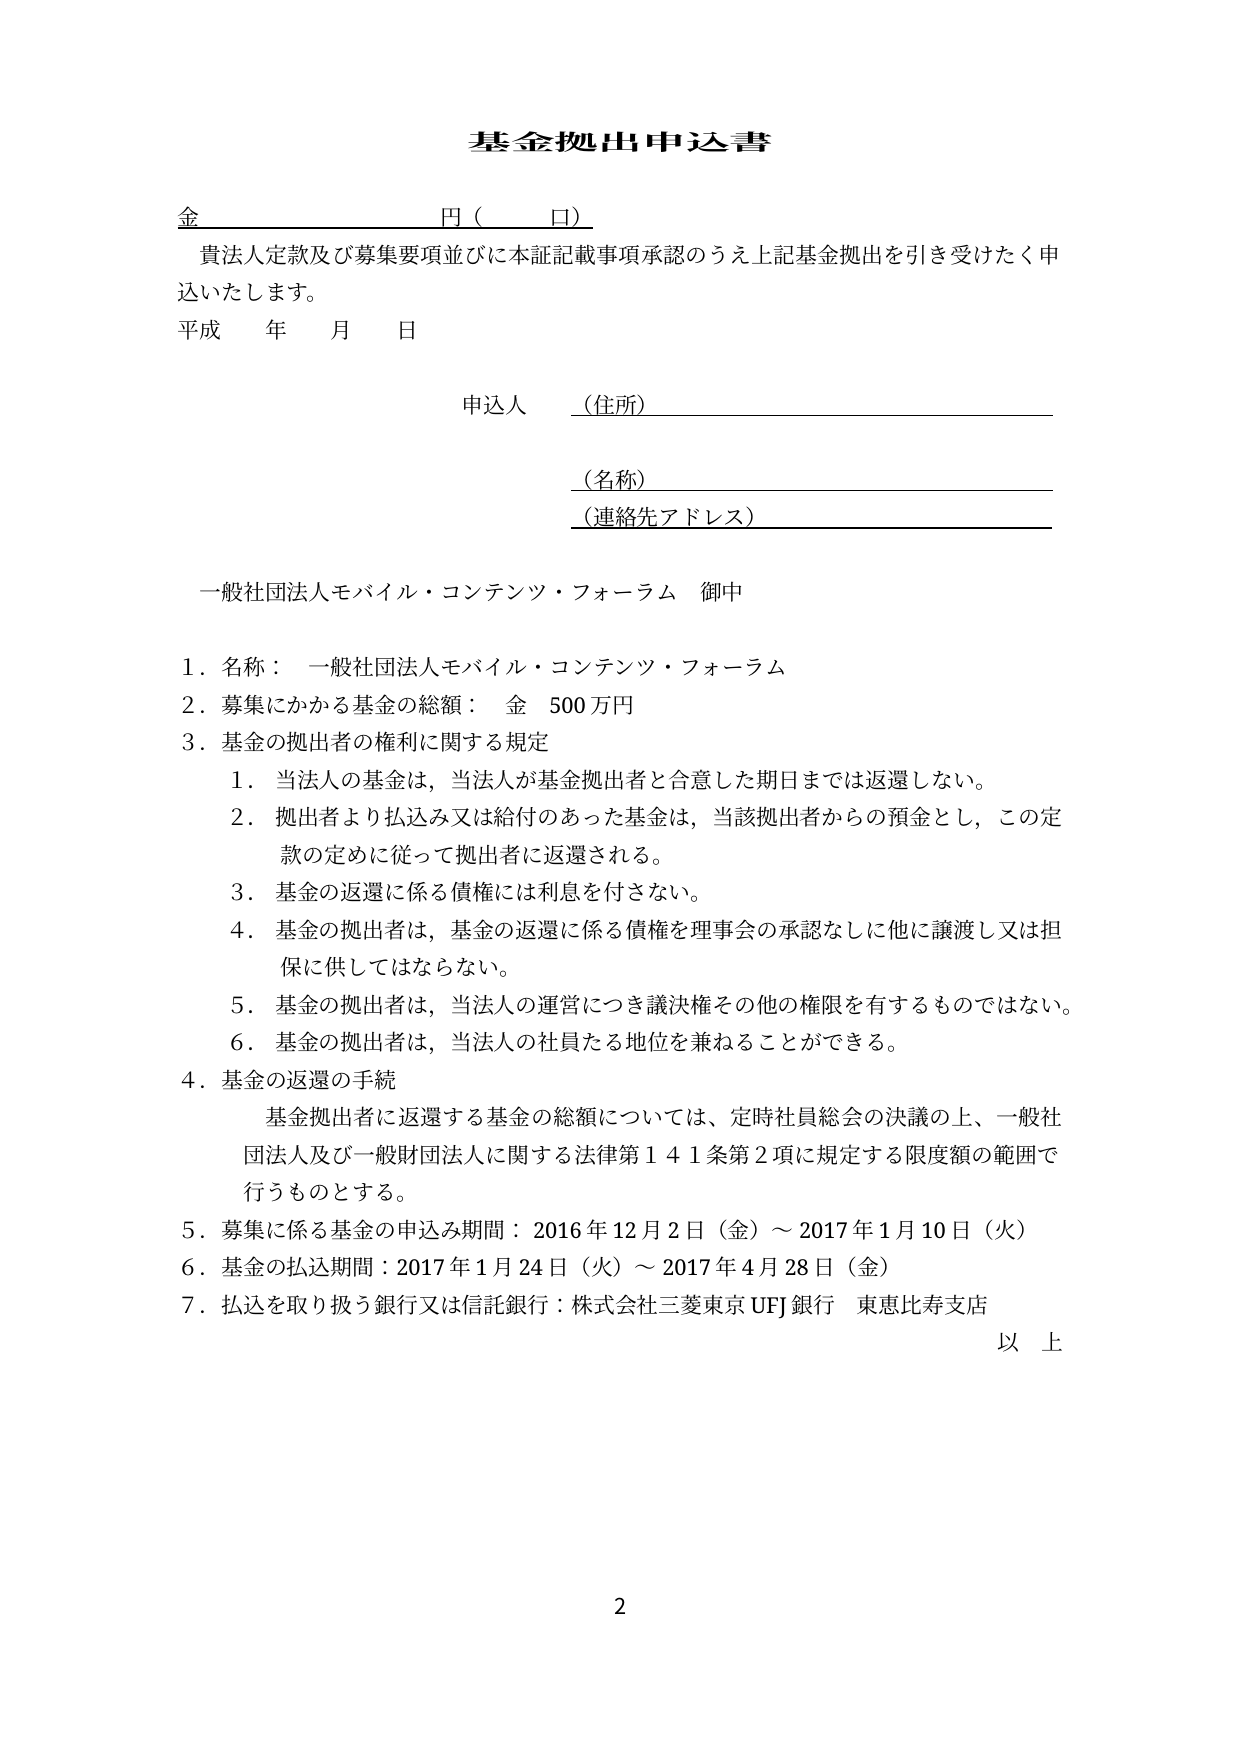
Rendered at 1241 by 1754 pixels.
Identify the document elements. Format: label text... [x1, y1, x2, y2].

text 貴法人定款及び募集要項並びに本証記載事項承認のうえ上記基金拠出を引き受けたく申込いたします。 [177, 235, 1063, 310]
text ５．募集に係る基金の申込み期間： 2016年12月2日（金）～ 2017年1月10日（火） [177, 1210, 1063, 1247]
text 申込人 （住所） [177, 385, 1063, 422]
text ４. 基金の拠出者は，基金の返還に係る債権を理事会の承認なしに他に譲渡し又は担保に供してはならない。 [226, 910, 1063, 985]
text （名称） [177, 460, 1063, 497]
text ３. 基金の返還に係る債権には利息を付さない。 [226, 872, 1063, 910]
text １．名称： 一般社団法人モバイル・コンテンツ・フォーラム [177, 647, 1063, 685]
text 以 上 [177, 1322, 1063, 1360]
text ２. 拠出者より払込み又は給付のあった基金は，当該拠出者からの預金とし，この定款の定めに従って拠出者に返還される。 [226, 797, 1063, 872]
text 基金拠出者に返還する基金の総額については、定時社員総会の決議の上、一般社団法人及び一般財団法人に関する法律第１４１条第２項に規定する限度額の範囲で行うものとする。 [243, 1097, 1063, 1210]
text ３．基金の拠出者の権利に関する規定 [177, 722, 1063, 760]
text 一般社団法人モバイル・コンテンツ・フォーラム 御中 [177, 572, 1063, 610]
text 金 円（ 口） [177, 197, 1063, 235]
text 平成 年 月 日 [177, 310, 1063, 347]
text ５. 基金の拠出者は，当法人の運営につき議決権その他の権限を有するものではない。 [226, 985, 1063, 1022]
text １. 当法人の基金は，当法人が基金拠出者と合意した期日までは返還しない。 [226, 760, 1063, 797]
text （連絡先アドレス） [177, 497, 1063, 535]
text ４．基金の返還の手続 [177, 1060, 1063, 1097]
text ２．募集にかかる基金の総額： 金 500万円 [177, 685, 1063, 722]
text ６．基金の払込期間：2017年1月24日（火）～ 2017年4月28日（金） [177, 1247, 1063, 1285]
text ６. 基金の拠出者は，当法人の社員たる地位を兼ねることができる。 [226, 1022, 1063, 1060]
text ７．払込を取り扱う銀行又は信託銀行：株式会社三菱東京UFJ銀行 東恵比寿支店 [177, 1285, 1063, 1322]
text 基金拠出申込書 [177, 122, 1063, 160]
